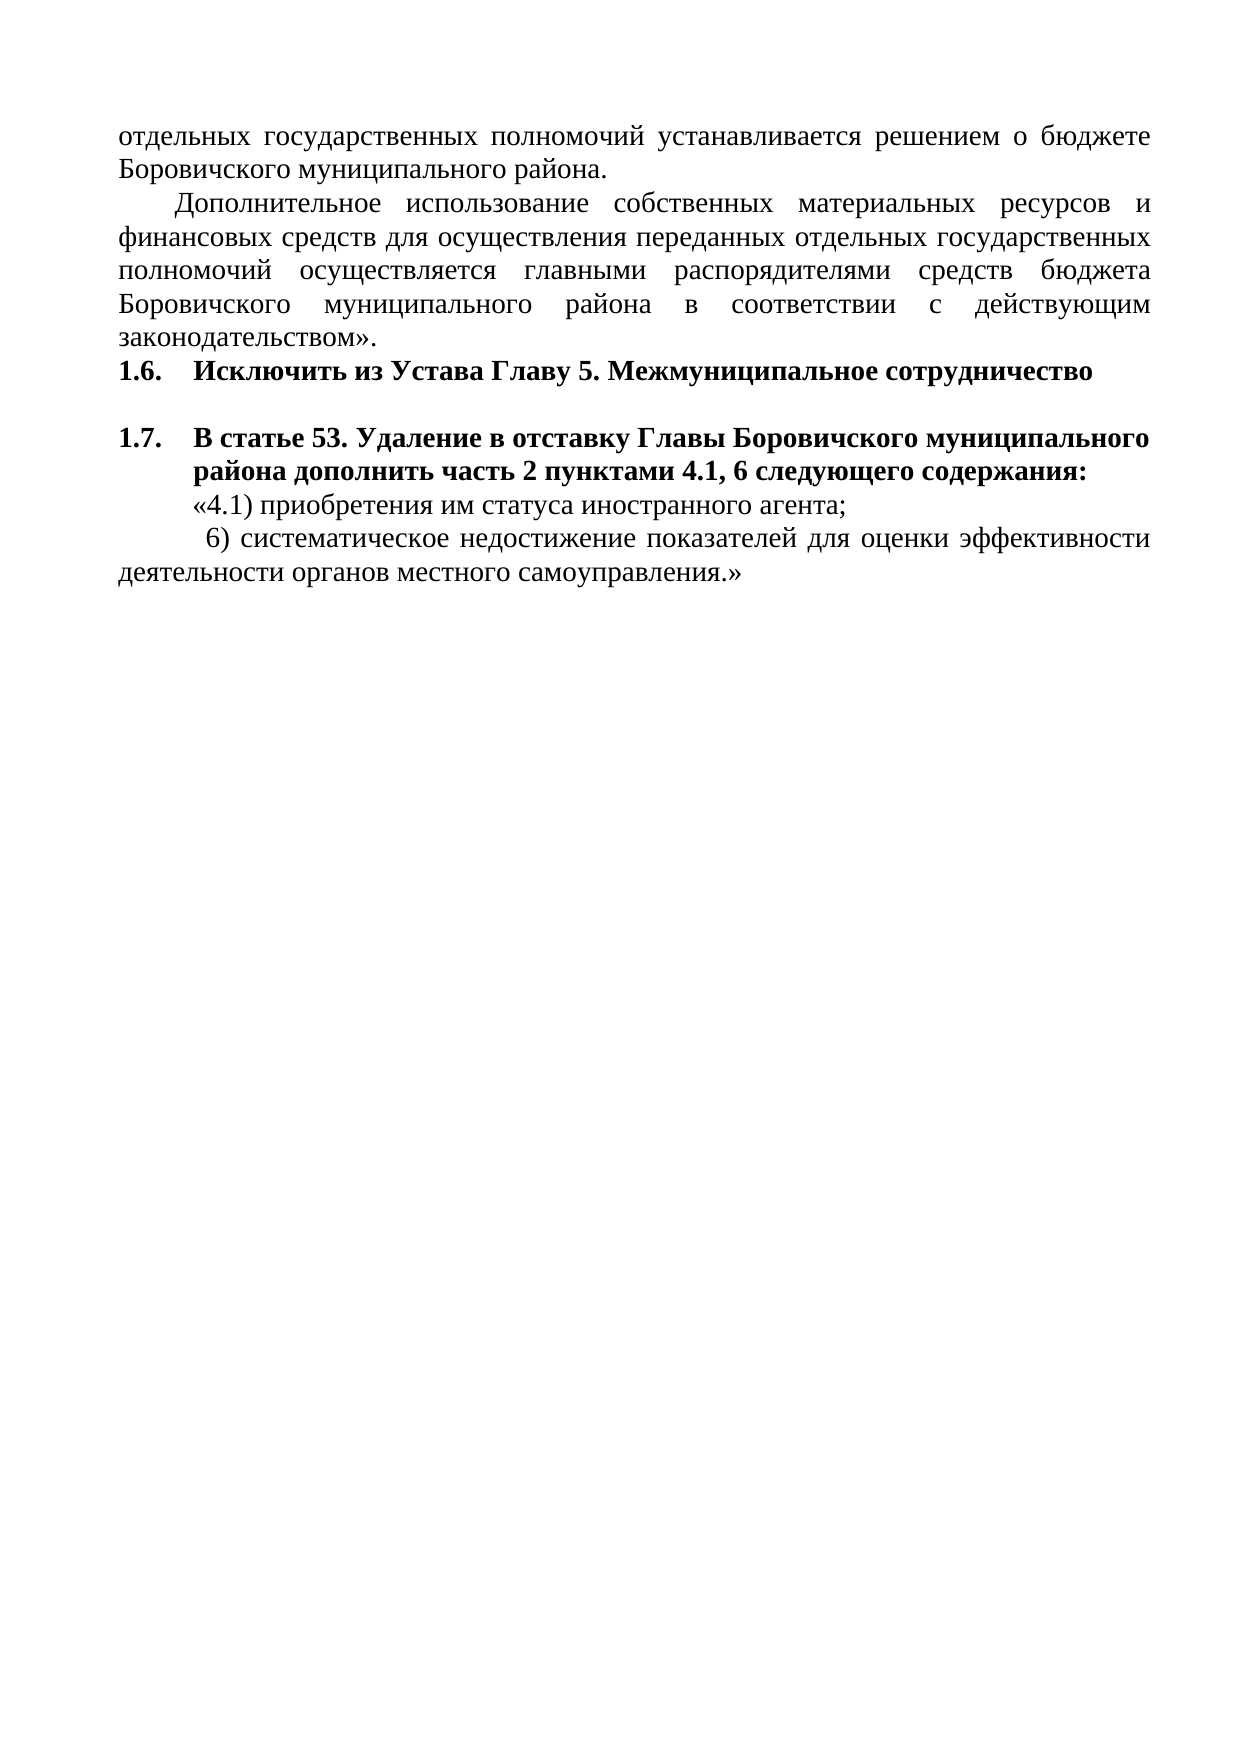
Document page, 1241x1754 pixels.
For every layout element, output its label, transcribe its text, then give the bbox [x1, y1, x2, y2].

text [118, 118, 1152, 185]
list Исключить из Устава Главу 5. Межмуниципальное сотрудничество [118, 353, 1152, 386]
list В статье 53. Удаление в отставку Главы Боровичского муниципального района дополнить часть 2 пунктами 4.1, 6 следующего содержания: [118, 420, 1152, 487]
text Дополнительное использование собственных материальных ресурсов и финансовых средств для осуществления переданных отдельных государственных полномочий осуществляется главными распорядителями средств бюджета Боровичского муниципального района в соответствии с действующим законодательством». [118, 185, 1152, 353]
text «4.1) приобретения им статуса иностранного агента; [118, 487, 1152, 521]
text 6) систематическое недостижение показателей для оценки эффективности деятельности органов местного самоуправления.» [118, 521, 1152, 588]
